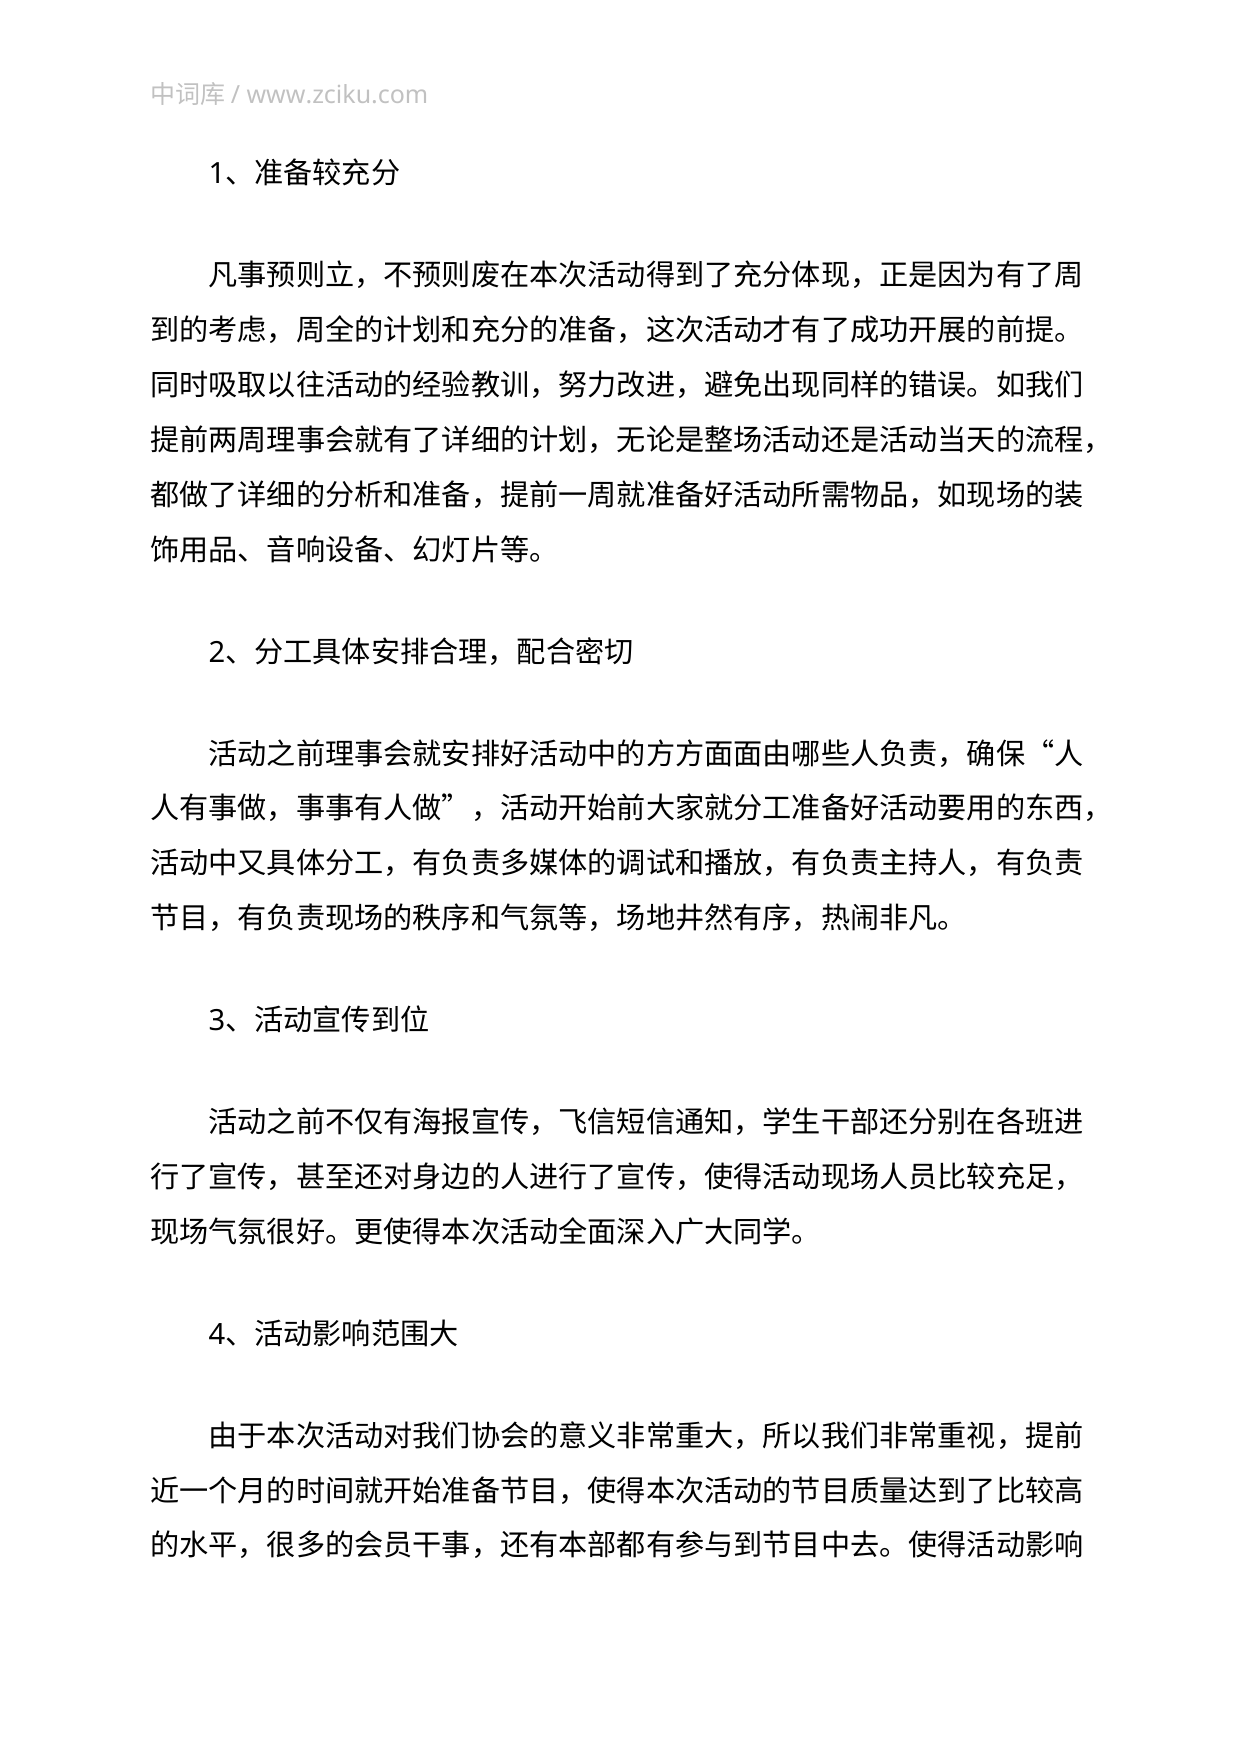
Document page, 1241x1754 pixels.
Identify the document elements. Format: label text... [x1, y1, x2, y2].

text 活动之前不仅有海报宣传，飞信短信通知，学生干部还分别在各班进行了宣传，甚至还对身边的人进行了宣传，使得活动现场人员比较充足，现场气氛很好。更使得本次活动全面深入广大同学。 [150, 1099, 1090, 1251]
text 活动之前理事会就安排好活动中的方方面面由哪些人负责，确保“人人有事做，事事有人做”，活动开始前大家就分工准备好活动要用的东西，活动中又具体分工，有负责多媒体的调试和播放，有负责主持人，有负责节目，有负责现场的秩序和气氛等，场地井然有序，热闹非凡。 [150, 730, 1090, 937]
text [150, 1412, 1090, 1564]
text 3、活动宣传到位 [150, 997, 1090, 1039]
text 2、分工具体安排合理，配合密切 [150, 628, 1090, 671]
text 凡事预则立，不预则废在本次活动得到了充分体现，正是因为有了周到的考虑，周全的计划和充分的准备，这次活动才有了成功开展的前提。同时吸取以往活动的经验教训，努力改进，避免出现同样的错误。如我们提前两周理事会就有了详细的计划，无论是整场活动还是活动当天的流程，都做了详细的分析和准备，提前一周就准备好活动所需物品，如现场的装饰用品、音响设备、幻灯片等。 [150, 252, 1090, 569]
text 4、活动影响范围大 [150, 1310, 1090, 1353]
text 1、准备较充分 [150, 150, 1090, 192]
